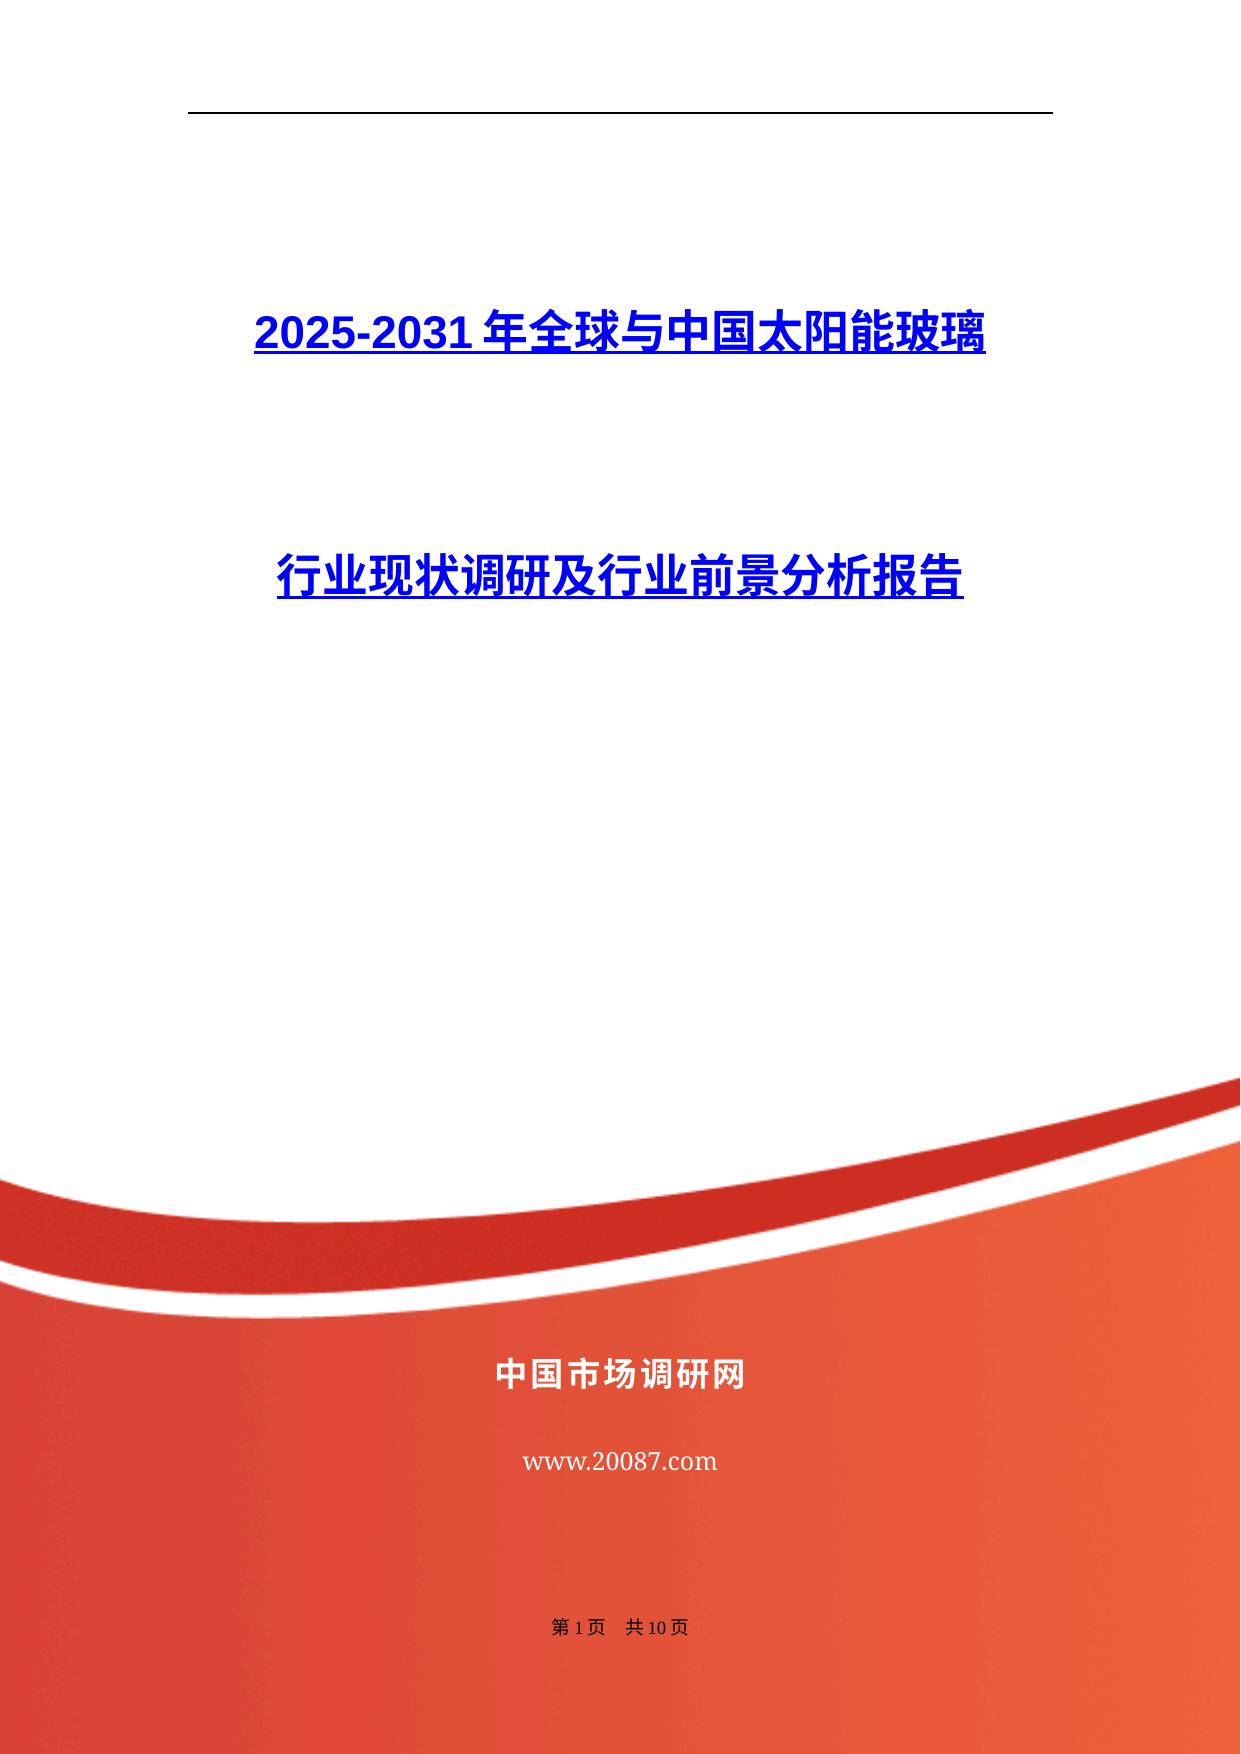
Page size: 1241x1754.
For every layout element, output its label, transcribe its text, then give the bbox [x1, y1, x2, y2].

table_header 2025-2031年全球与中国太阳能玻璃行业现状调研及行业前景分析报告 [188, 207, 1053, 773]
picture [0, 1006, 1241, 1754]
subtitle 中国市场调研网 [187, 1339, 1053, 1404]
text www.20087.com [187, 1428, 1053, 1493]
